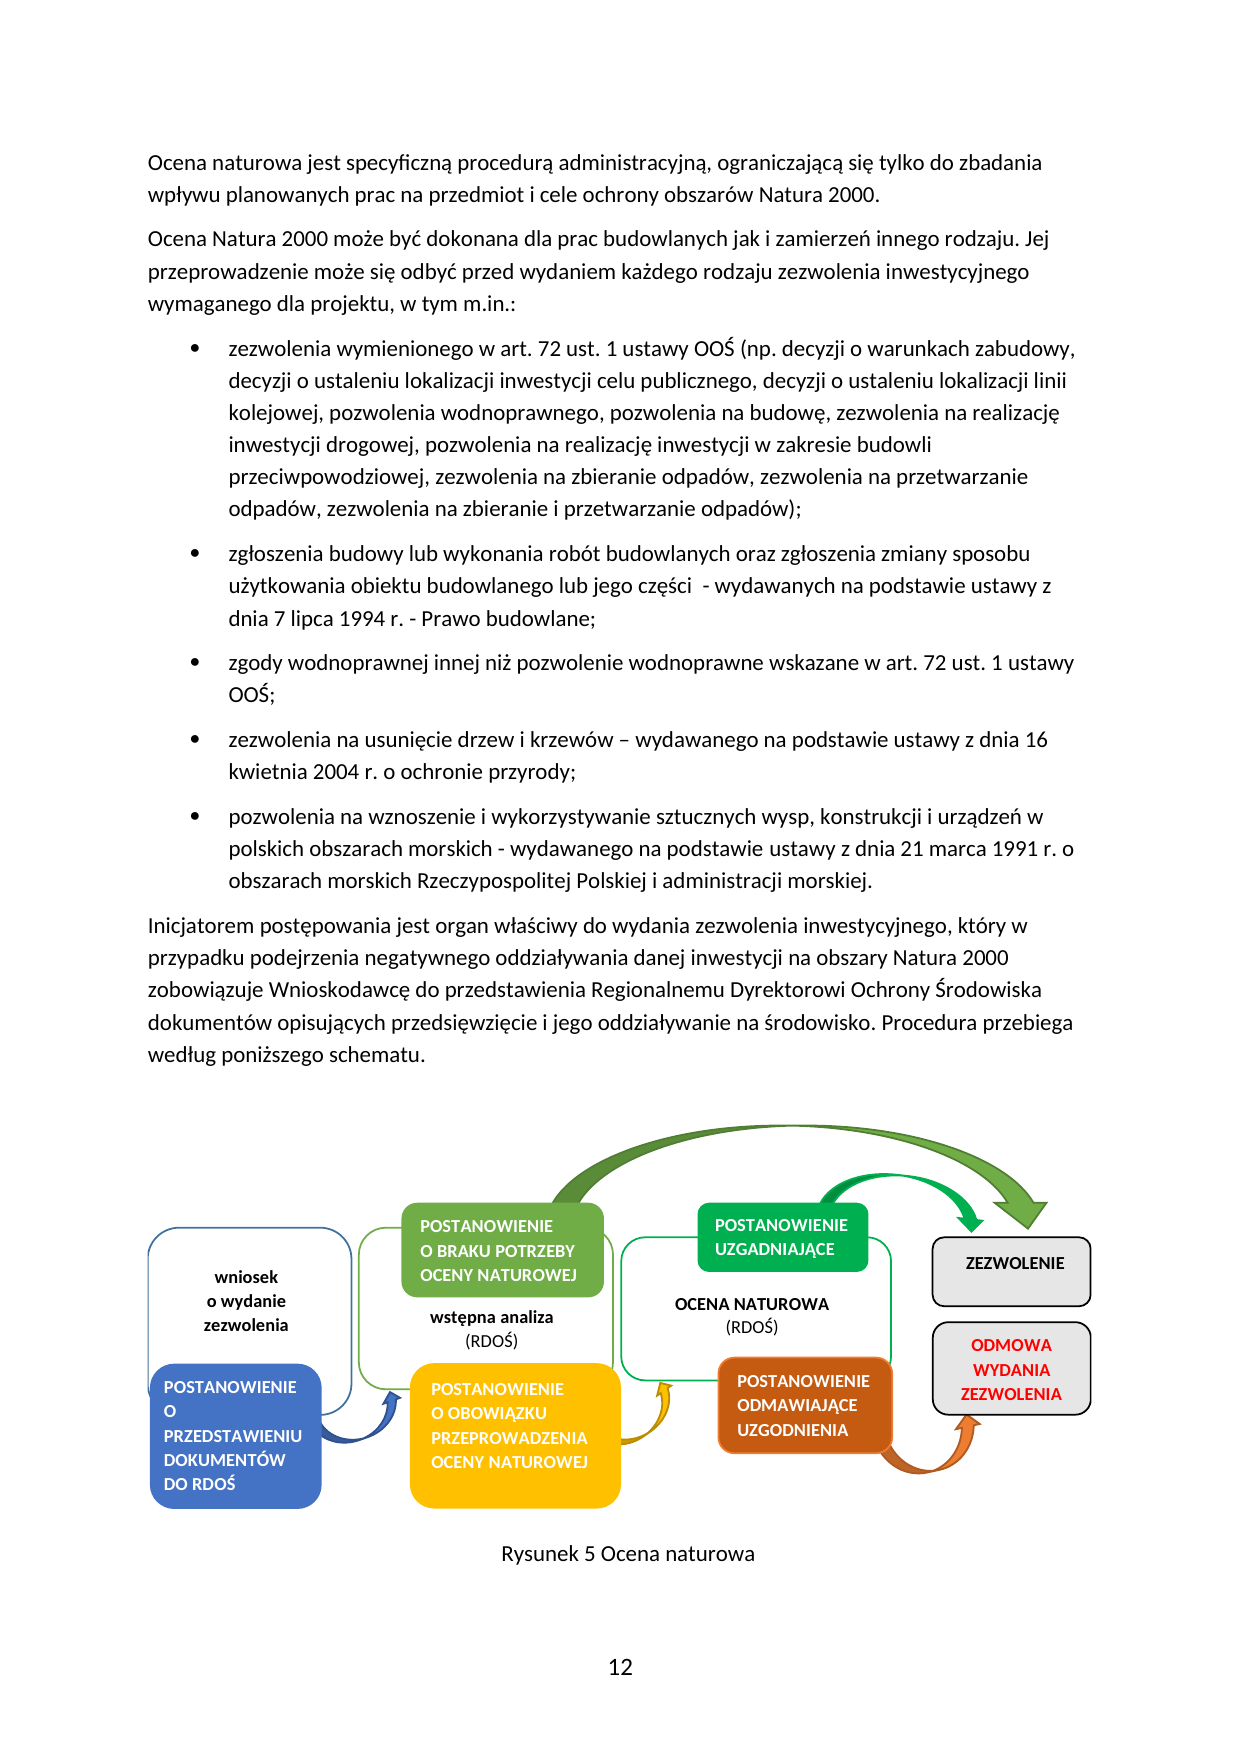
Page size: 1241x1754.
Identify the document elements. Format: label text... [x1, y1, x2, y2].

list zgłoszenia budowy lub wykonania robót budowlanych oraz zgłoszenia zmiany sposobu użytkowania obiektu budowlanego lub jego części - wydawanych na podstawie ustawy z dnia 7 lipca 1994 r. - Prawo budowlane; [191, 539, 1092, 632]
list zgody wodnoprawnej innej niż pozwolenie wodnoprawne wskazane w art. 72 ust. 1 ustawy OOŚ; [191, 648, 1092, 708]
list zezwolenia na usunięcie drzew i krzewów – wydawanego na podstawie ustawy z dnia 16 kwietnia 2004 r. o ochronie przyrody; [191, 725, 1092, 785]
text Ocena naturowa jest specyficzną procedurą administracyjną, ograniczającą się tylko do zbadania wpływu planowanych prac na przedmiot i cele ochrony obszarów Natura 2000. [148, 148, 1092, 208]
text Inicjatorem postępowania jest organ właściwy do wydania zezwolenia inwestycyjnego, który w przypadku podejrzenia negatywnego oddziaływania danej inwestycji na obszary Natura 2000 zobowiązuje Wnioskodawcę do przedstawienia Regionalnemu Dyrektorowi Ochrony Środowiska dokumentów opisujących przedsięwzięcie i jego oddziaływanie na środowisko. Procedura przebiega według poniższego schematu. [148, 911, 1092, 1068]
list pozwolenia na wznoszenie i wykorzystywanie sztucznych wysp, konstrukcji i urządzeń w polskich obszarach morskich - wydawanego na podstawie ustawy z dnia 21 marca 1991 r. o obszarach morskich Rzeczypospolitej Polskiej i administracji morskiej. [191, 802, 1092, 894]
list zezwolenia wymienionego w art. 72 ust. 1 ustawy OOŚ (np. decyzji o warunkach zabudowy, decyzji o ustaleniu lokalizacji inwestycji celu publicznego, decyzji o ustaleniu lokalizacji linii kolejowej, pozwolenia wodnoprawnego, pozwolenia na budowę, zezwolenia na realizację inwestycji drogowej, pozwolenia na realizację inwestycji w zakresie budowli przeciwpowodziowej, zezwolenia na zbieranie odpadów, zezwolenia na przetwarzanie odpadów, zezwolenia na zbieranie i przetwarzanie odpadów); [191, 334, 1092, 523]
text Ocena Natura 2000 może być dokonana dla prac budowlanych jak i zamierzeń innego rodzaju. Jej przeprowadzenie może się odbyć przed wydaniem każdego rodzaju zezwolenia inwestycyjnego wymaganego dla projektu, w tym m.in.: [148, 224, 1092, 317]
